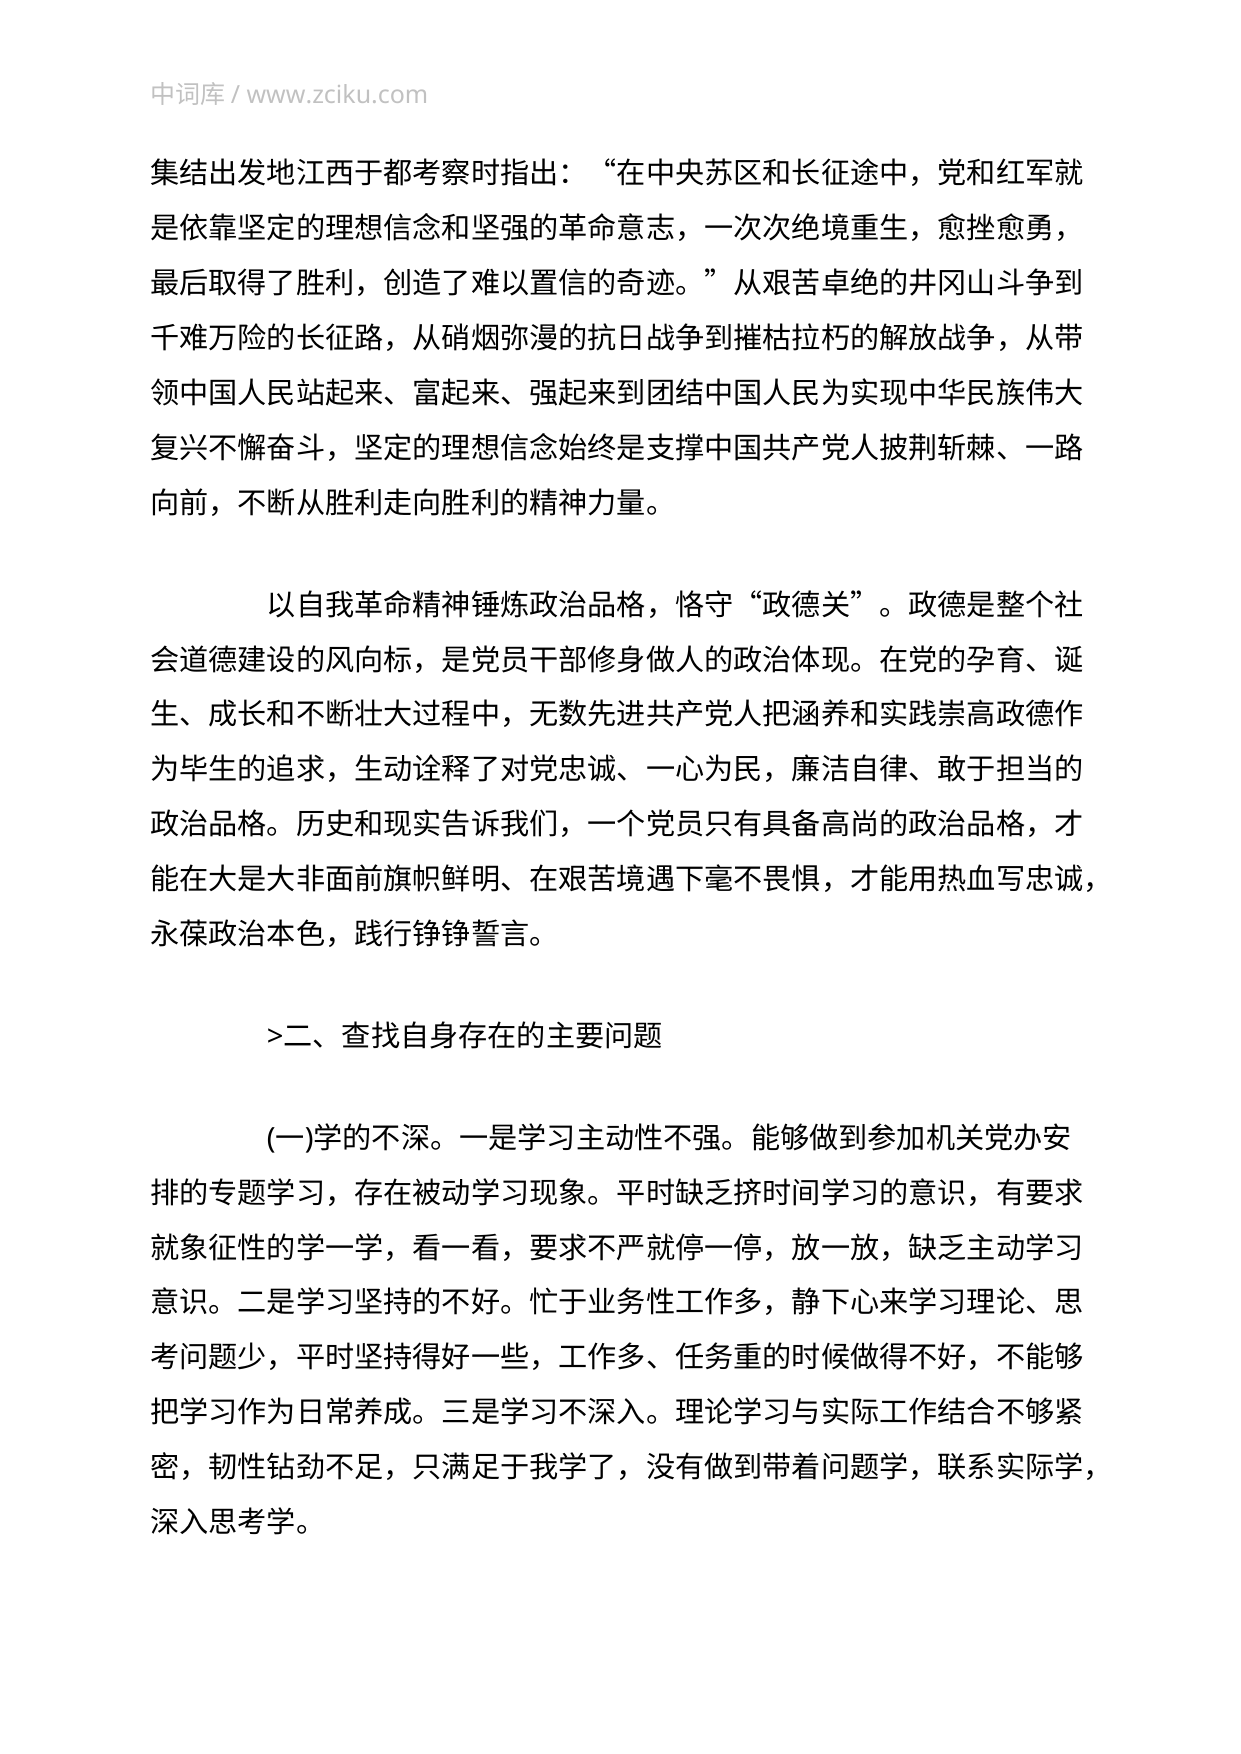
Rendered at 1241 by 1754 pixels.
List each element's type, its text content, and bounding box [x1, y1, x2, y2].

text (一)学的不深。一是学习主动性不强。能够做到参加机关党办安排的专题学习，存在被动学习现象。平时缺乏挤时间学习的意识，有要求就象征性的学一学，看一看，要求不严就停一停，放一放，缺乏主动学习意识。二是学习坚持的不好。忙于业务性工作多，静下心来学习理论、思考问题少，平时坚持得好一些，工作多、任务重的时候做得不好，不能够把学习作为日常养成。三是学习不深入。理论学习与实际工作结合不够紧密，韧性钻劲不足，只满足于我学了，没有做到带着问题学，联系实际学，深入思考学。 [150, 1114, 1090, 1541]
text >二、查找自身存在的主要问题 [150, 1012, 1090, 1055]
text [150, 150, 1090, 522]
text 以自我革命精神锤炼政治品格，恪守“政德关”。政德是整个社会道德建设的风向标，是党员干部修身做人的政治体现。在党的孕育、诞生、成长和不断壮大过程中，无数先进共产党人把涵养和实践崇高政德作为毕生的追求，生动诠释了对党忠诚、一心为民，廉洁自律、敢于担当的政治品格。历史和现实告诉我们，一个党员只有具备高尚的政治品格，才能在大是大非面前旗帜鲜明、在艰苦境遇下毫不畏惧，才能用热血写忠诚，永葆政治本色，践行铮铮誓言。 [150, 581, 1090, 953]
